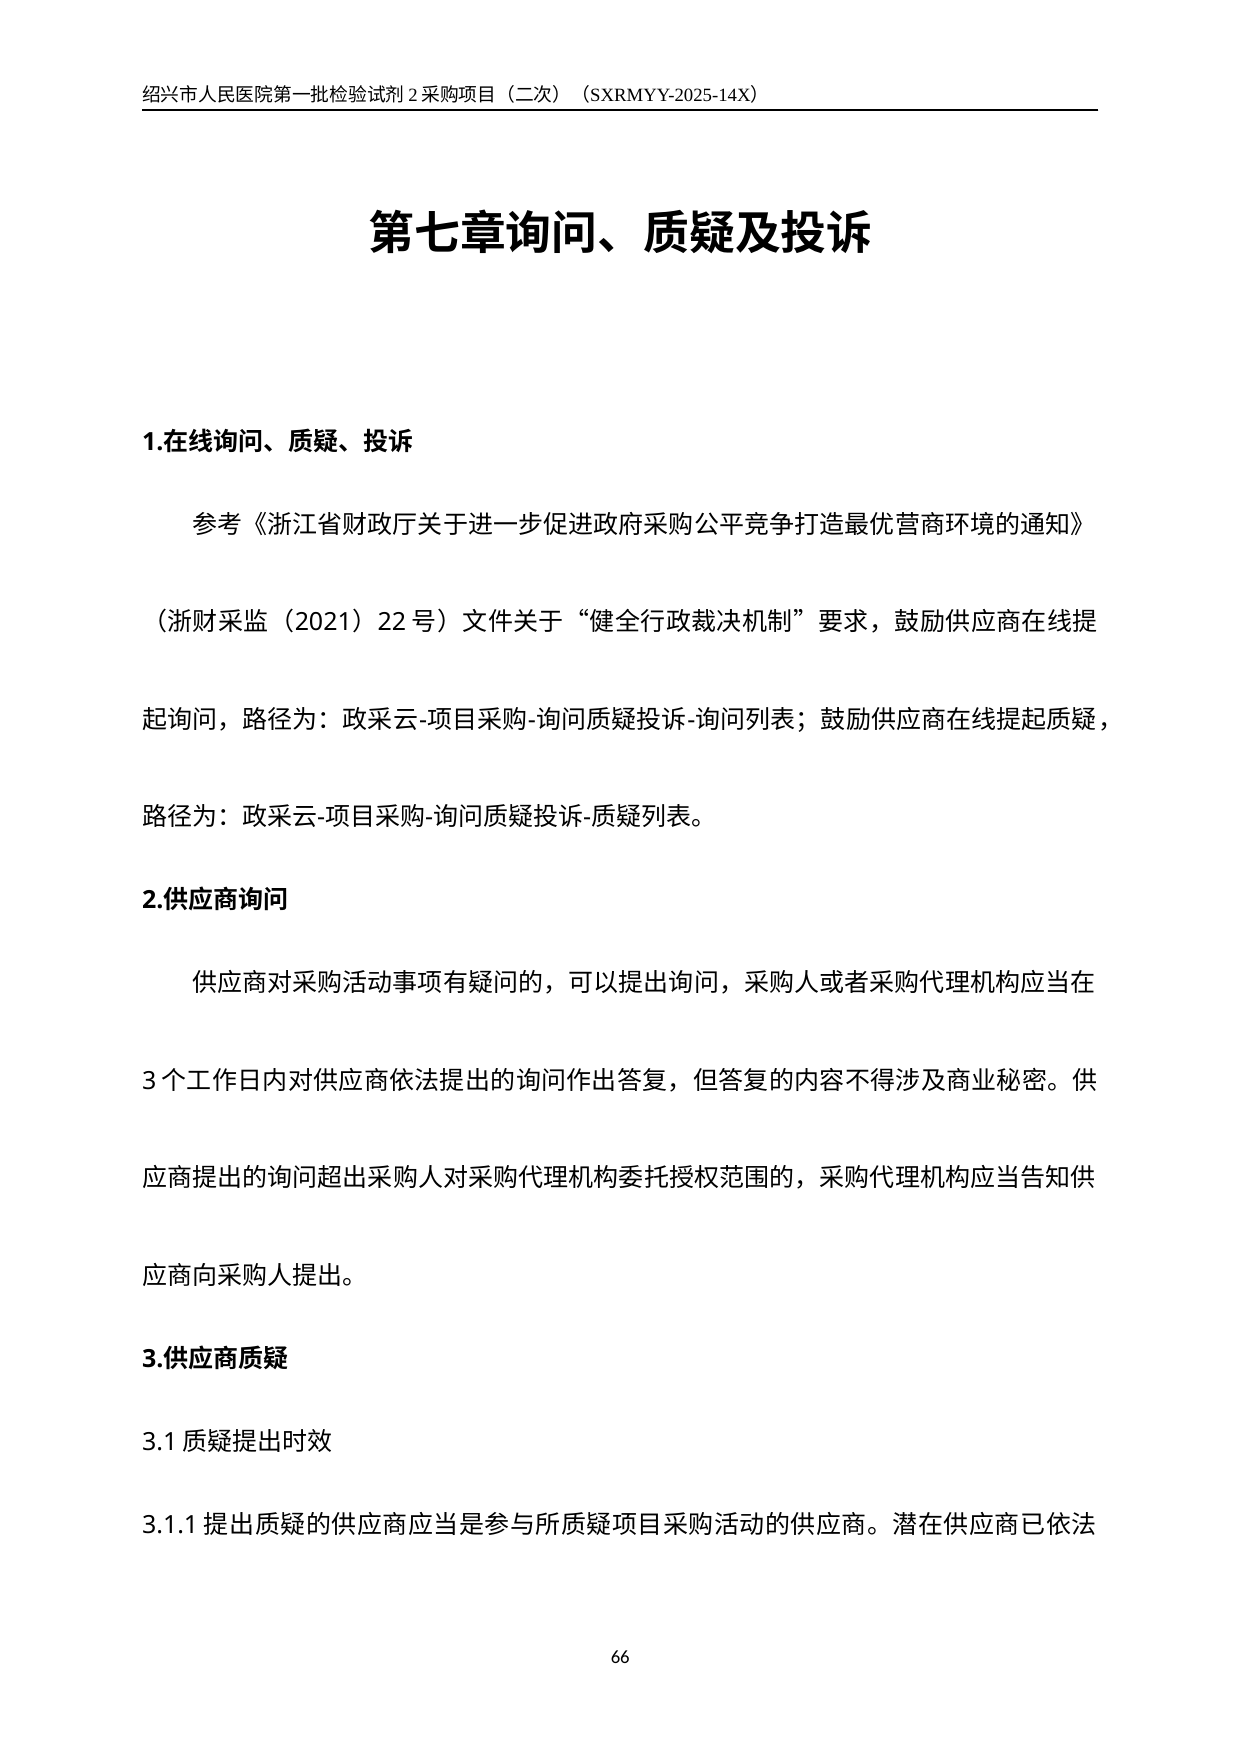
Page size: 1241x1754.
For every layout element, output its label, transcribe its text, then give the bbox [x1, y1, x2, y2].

text 2.供应商询问 [142, 865, 1098, 930]
text 1.在线询问、质疑、投诉 [142, 407, 1098, 472]
text 3.1质疑提出时效 [142, 1407, 1098, 1472]
text 3.供应商质疑 [142, 1324, 1098, 1389]
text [142, 1490, 1098, 1555]
text 参考《浙江省财政厅关于进一步促进政府采购公平竞争打造最优营商环境的通知》（浙财采监（2021）22号）文件关于“健全行政裁决机制”要求，鼓励供应商在线提起询问，路径为：政采云-项目采购-询问质疑投诉-询问列表；鼓励供应商在线提起质疑，路径为：政采云-项目采购-询问质疑投诉-质疑列表。 [142, 490, 1098, 847]
subtitle 第七章询问、质疑及投诉 [142, 181, 1098, 279]
text 供应商对采购活动事项有疑问的，可以提出询问，采购人或者采购代理机构应当在3个工作日内对供应商依法提出的询问作出答复，但答复的内容不得涉及商业秘密。供应商提出的询问超出采购人对采购代理机构委托授权范围的，采购代理机构应当告知供应商向采购人提出。 [142, 948, 1098, 1306]
